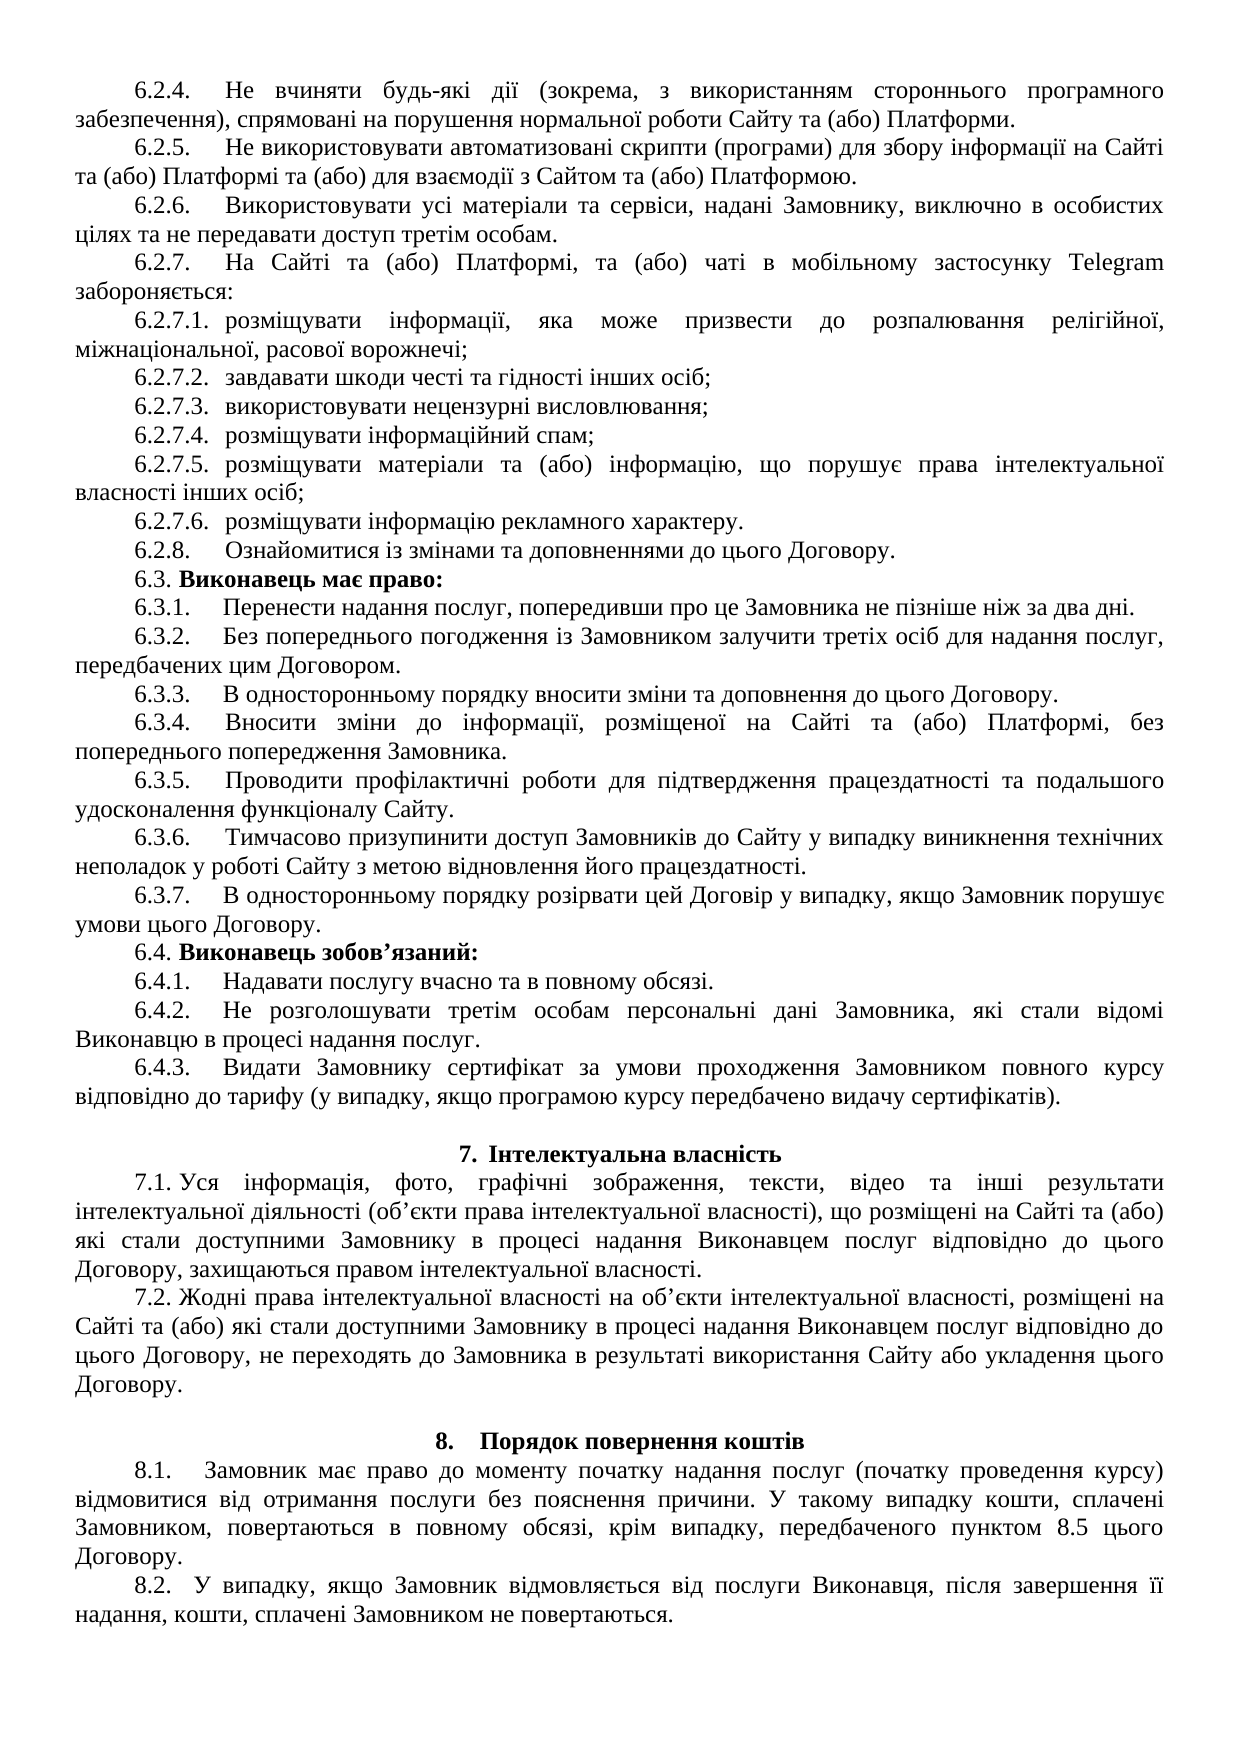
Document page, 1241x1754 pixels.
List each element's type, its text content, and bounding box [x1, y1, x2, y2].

list В односторонньому порядку вносити зміни та доповнення до цього Договору. [75, 679, 1165, 707]
list Ознайомитися із змінами та доповненнями до цього Договору. [75, 535, 1165, 564]
list У випадку, якщо Замовник відмовляється від послуги Виконавця, після завершення її надання, кошти, сплачені Замовником не повертаються. [75, 1570, 1165, 1627]
list Виконавець має право: [75, 564, 1165, 592]
list використовувати нецензурні висловлювання; [75, 391, 1165, 420]
list розміщувати інформаційний спам; [75, 420, 1165, 449]
list Без попереднього погодження із Замовником залучити третіх осіб для надання послуг, передбачених цим Договором. [75, 621, 1165, 679]
list Вносити зміни до інформації, розміщеної на Сайті та (або) Платформі, без попереднього попередження Замовника. [75, 707, 1165, 765]
list Жодні права інтелектуальної власності на об’єкти інтелектуальної власності, розміщені на Сайті та (або) які стали доступними Замовнику в процесі надання Виконавцем послуг відповідно до цього Договору, не переходять до Замовника в результаті використання Сайту або укладення цього Договору. [75, 1282, 1165, 1397]
list Використовувати усі матеріали та сервіси, надані Замовнику, виключно в особистих цілях та не передавати доступ третім особам. [75, 190, 1165, 247]
list На Сайті та (або) Платформі, та (або) чаті в мобільному застосунку Telegram забороняється: [75, 247, 1165, 305]
list Надавати послугу вчасно та в повному обсязі. [75, 966, 1165, 995]
list Уся інформація, фото, графічні зображення, тексти, відео та інші результати інтелектуальної діяльності (об’єкти права інтелектуальної власності), що розміщені на Сайті та (або) які стали доступними Замовнику в процесі надання Виконавцем послуг відповідно до цього Договору, захищаються правом інтелектуальної власності. [75, 1167, 1165, 1282]
list Виконавець зобов’язаний: [75, 937, 1165, 966]
list завдавати шкоди честі та гідності інших осіб; [75, 362, 1165, 391]
list розміщувати інформацію рекламного характеру. [75, 506, 1165, 535]
list Тимчасово призупинити доступ Замовників до Сайту у випадку виникнення технічних неполадок у роботі Сайту з метою відновлення його працездатності. [75, 822, 1165, 880]
list розміщувати матеріали та (або) інформацію, що порушує права інтелектуальної власності інших осіб; [75, 449, 1165, 506]
list В односторонньому порядку розірвати цей Договір у випадку, якщо Замовник порушує умови цього Договору. [75, 880, 1165, 937]
list Інтелектуальна власність [75, 1139, 1165, 1167]
list Порядок повернення коштів [75, 1426, 1165, 1455]
list Перенести надання послуг, попередивши про це Замовника не пізніше ніж за два дні. [75, 592, 1165, 621]
list Замовник має право до моменту початку надання послуг (початку проведення курсу) відмовитися від отримання послуги без пояснення причини. У такому випадку кошти, сплачені Замовником, повертаються в повному обсязі, крім випадку, передбаченого пунктом 8.5 цього Договору. [75, 1455, 1165, 1570]
list Проводити профілактичні роботи для підтвердження працездатності та подальшого удосконалення функціоналу Сайту. [75, 765, 1165, 822]
list розміщувати інформації, яка може призвести до розпалювання релігійної, міжнаціональної, расової ворожнечі; [75, 305, 1165, 362]
list Не вчиняти будь-які дії (зокрема, з використанням стороннього програмного забезпечення), спрямовані на порушення нормальної роботи Сайту та (або) Платформи. [75, 75, 1165, 132]
list Не використовувати автоматизовані скрипти (програми) для збору інформації на Сайті та (або) Платформі та (або) для взаємодії з Сайтом та (або) Платформою. [75, 132, 1165, 190]
list Видати Замовнику сертифікат за умови проходження Замовником повного курсу відповідно до тарифу (у випадку, якщо програмою курсу передбачено видачу сертифікатів). [75, 1052, 1165, 1110]
list Не розголошувати третім особам персональні дані Замовника, які стали відомі Виконавцю в процесі надання послуг. [75, 995, 1165, 1052]
